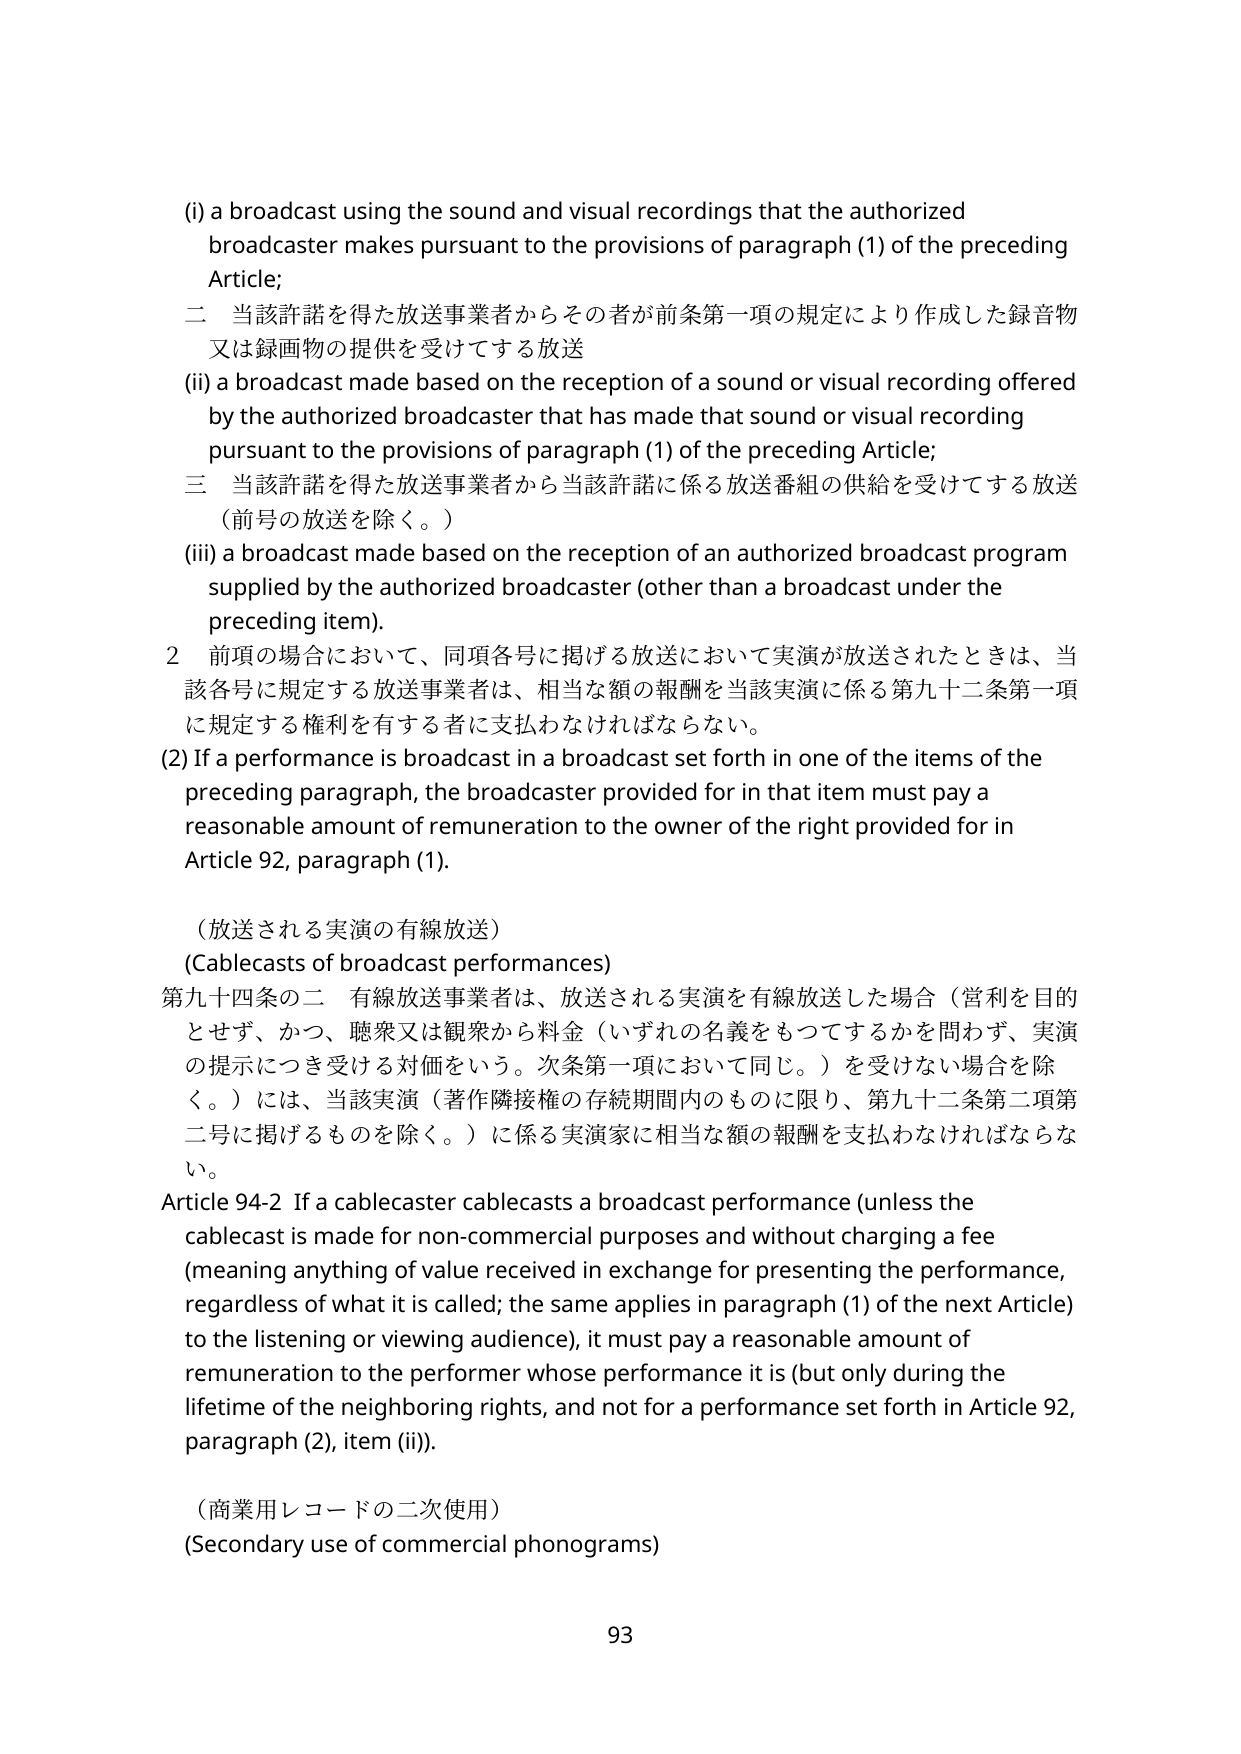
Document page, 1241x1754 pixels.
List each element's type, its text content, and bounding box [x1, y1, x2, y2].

text (Secondary use of commercial phonograms) [184, 1526, 1079, 1560]
text (iii) a broadcast made based on the reception of an authorized broadcast program supplied by the authorized broadcaster (other than a broadcast under the preceding item). [184, 535, 1079, 638]
text （放送される実演の有線放送） [184, 911, 1079, 945]
text ２ 前項の場合において、同項各号に掲げる放送において実演が放送されたときは、当該各号に規定する放送事業者は、相当な額の報酬を当該実演に係る第九十二条第一項に規定する権利を有する者に支払わなければならない。 [161, 638, 1079, 740]
text 二 当該許諾を得た放送事業者からその者が前条第一項の規定により作成した録音物又は録画物の提供を受けてする放送 [184, 296, 1079, 364]
text 第九十四条の二 有線放送事業者は、放送される実演を有線放送した場合（営利を目的とせず、かつ、聴衆又は観衆から料金（いずれの名義をもつてするかを問わず、実演の提示につき受ける対価をいう。次条第一項において同じ。）を受けない場合を除く。）には、当該実演（著作隣接権の存続期間内のものに限り、第九十二条第二項第二号に掲げるものを除く。）に係る実演家に相当な額の報酬を支払わなければならない。 [161, 979, 1079, 1184]
text （商業用レコードの二次使用） [184, 1492, 1079, 1526]
text (Cablecasts of broadcast performances) [184, 945, 1079, 979]
text (2) If a performance is broadcast in a broadcast set forth in one of the items of the preceding paragraph, the broadcaster provided for in that item must pay a reasonable amount of remuneration to the owner of the right provided for in Article 92, paragraph (1). [161, 740, 1079, 877]
text (ii) a broadcast made based on the reception of a sound or visual recording offered by the authorized broadcaster that has made that sound or visual recording pursuant to the provisions of paragraph (1) of the preceding Article; [184, 364, 1079, 467]
text 三 当該許諾を得た放送事業者から当該許諾に係る放送番組の供給を受けてする放送（前号の放送を除く。） [184, 467, 1079, 535]
text (i) a broadcast using the sound and visual recordings that the authorized broadcaster makes pursuant to the provisions of paragraph (1) of the preceding Article; [184, 194, 1079, 296]
text Article 94-2 If a cablecaster cablecasts a broadcast performance (unless the cablecast is made for non-commercial purposes and without charging a fee (meaning anything of value received in exchange for presenting the performance, regardless of what it is called; the same applies in paragraph (1) of the next Article) to the listening or viewing audience), it must pay a reasonable amount of remuneration to the performer whose performance it is (but only during the lifetime of the neighboring rights, and not for a performance set forth in Article 92, paragraph (2), item (ii)). [161, 1184, 1079, 1458]
